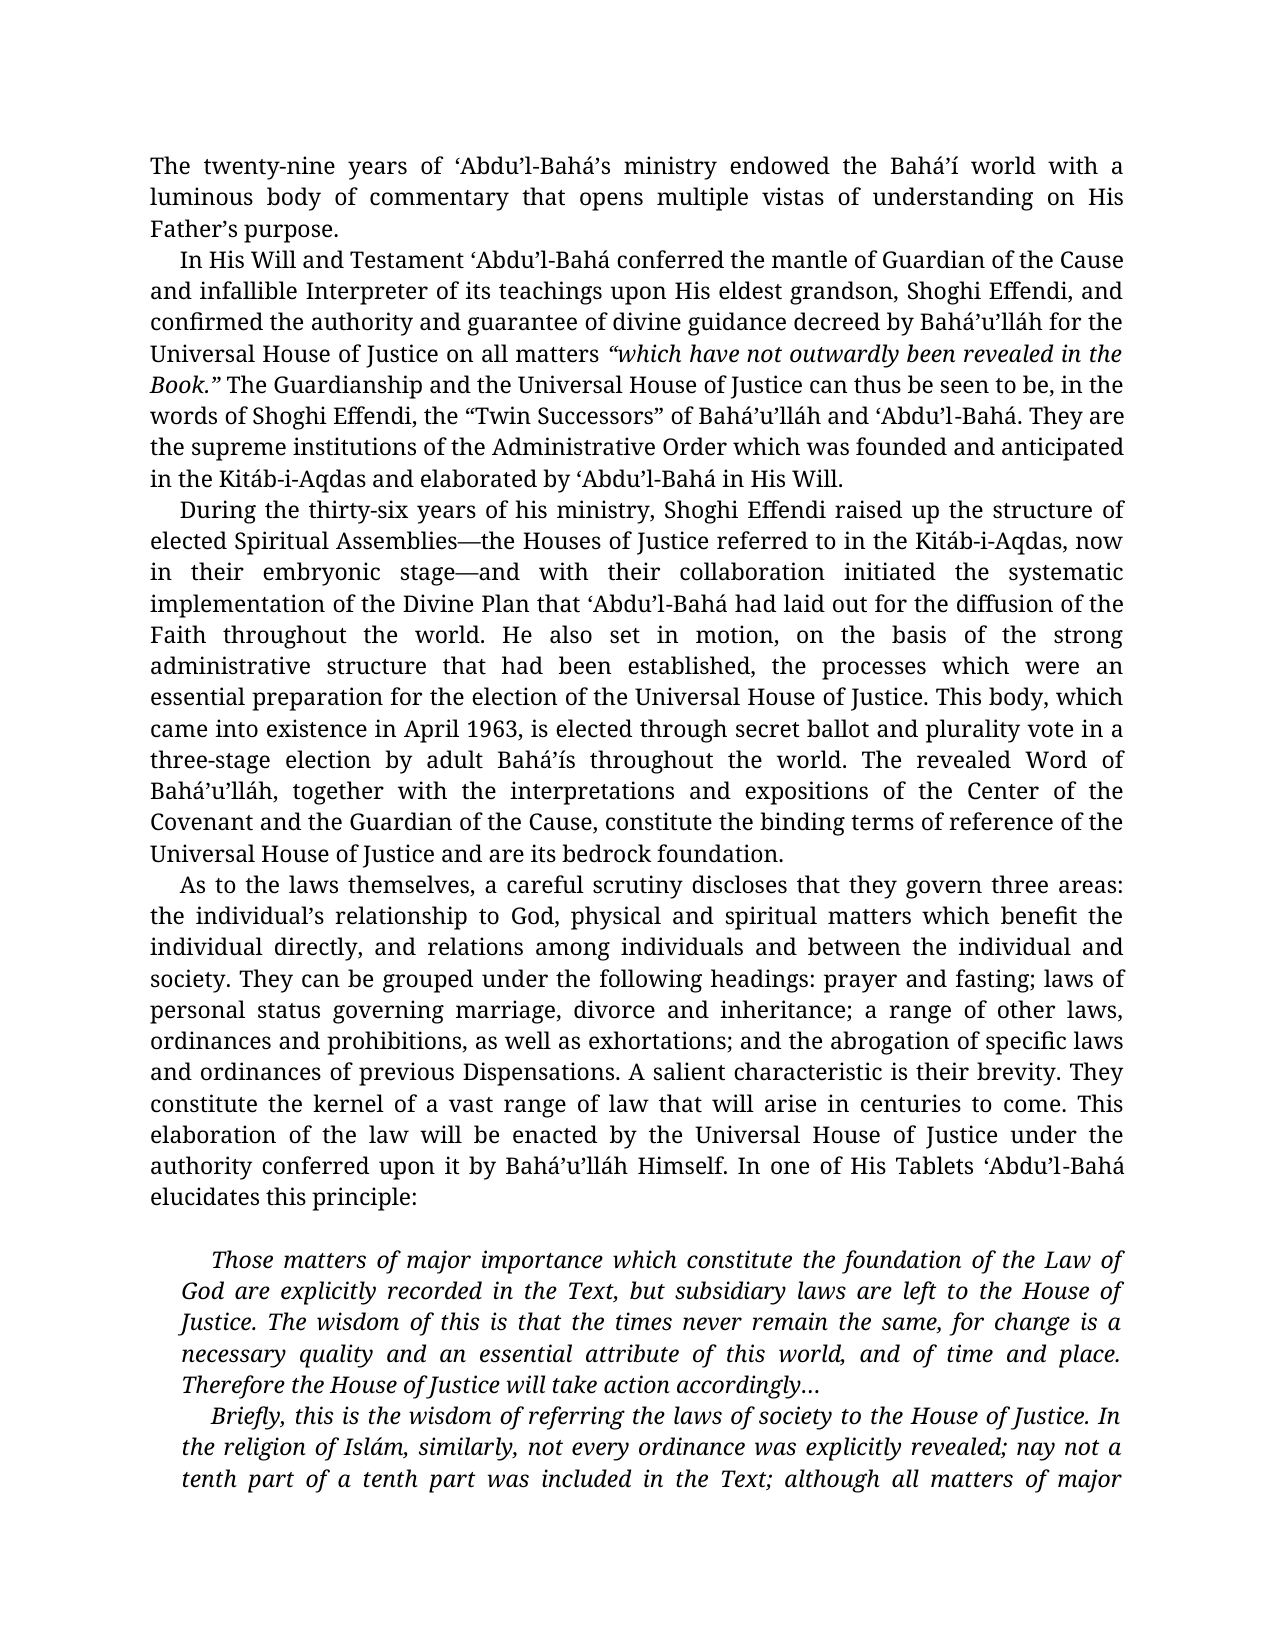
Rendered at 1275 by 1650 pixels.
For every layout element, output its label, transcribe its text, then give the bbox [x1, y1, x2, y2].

text Those matters of major importance which constitute the foundation of the Law of God are explicitly recorded in the Text, but subsidiary laws are left to the House of Justice. The wisdom of this is that the times never remain the same, for change is a necessary quality and an essential attribute of this world, and of time and place. Therefore the House of Justice will take action accordingly… [181, 1244, 1125, 1400]
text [150, 150, 1125, 244]
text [181, 1400, 1125, 1494]
text In His Will and Testament ‘Abdu’l‑Bahá conferred the mantle of Guardian of the Cause and infallible Interpreter of its teachings upon His eldest grandson, Shoghi Effendi, and confirmed the authority and guarantee of divine guidance decreed by Bahá’u’lláh for the Universal House of Justice on all matters “which have not outwardly been revealed in the Book.” The Guardianship and the Universal House of Justice can thus be seen to be, in the words of Shoghi Effendi, the “Twin Successors” of Bahá’u’lláh and ‘Abdu’l‑Bahá. They are the supreme institutions of the Administrative Order which was founded and anticipated in the Kitáb-i-Aqdas and elaborated by ‘Abdu’l‑Bahá in His Will. [150, 244, 1125, 494]
text As to the laws themselves, a careful scrutiny discloses that they govern three areas: the individual’s relationship to God, physical and spiritual matters which benefit the individual directly, and relations among individuals and between the individual and society. They can be grouped under the following headings: prayer and fasting; laws of personal status governing marriage, divorce and inheritance; a range of other laws, ordinances and prohibitions, as well as exhortations; and the abrogation of specific laws and ordinances of previous Dispensations. A salient characteristic is their brevity. They constitute the kernel of a vast range of law that will arise in centuries to come. This elaboration of the law will be enacted by the Universal House of Justice under the authority conferred upon it by Bahá’u’lláh Himself. In one of His Tablets ‘Abdu’l‑Bahá elucidates this principle: [150, 869, 1125, 1212]
text During the thirty-six years of his ministry, Shoghi Effendi raised up the structure of elected Spiritual Assemblies—the Houses of Justice referred to in the Kitáb-i-Aqdas, now in their embryonic stage—and with their collaboration initiated the systematic implementation of the Divine Plan that ‘Abdu’l‑Bahá had laid out for the diffusion of the Faith throughout the world. He also set in motion, on the basis of the strong administrative structure that had been established, the processes which were an essential preparation for the election of the Universal House of Justice. This body, which came into existence in April 1963, is elected through secret ballot and plurality vote in a three-stage election by adult Bahá’ís throughout the world. The revealed Word of Bahá’u’lláh, together with the interpretations and expositions of the Center of the Covenant and the Guardian of the Cause, constitute the binding terms of reference of the Universal House of Justice and are its bedrock foundation. [150, 494, 1125, 869]
